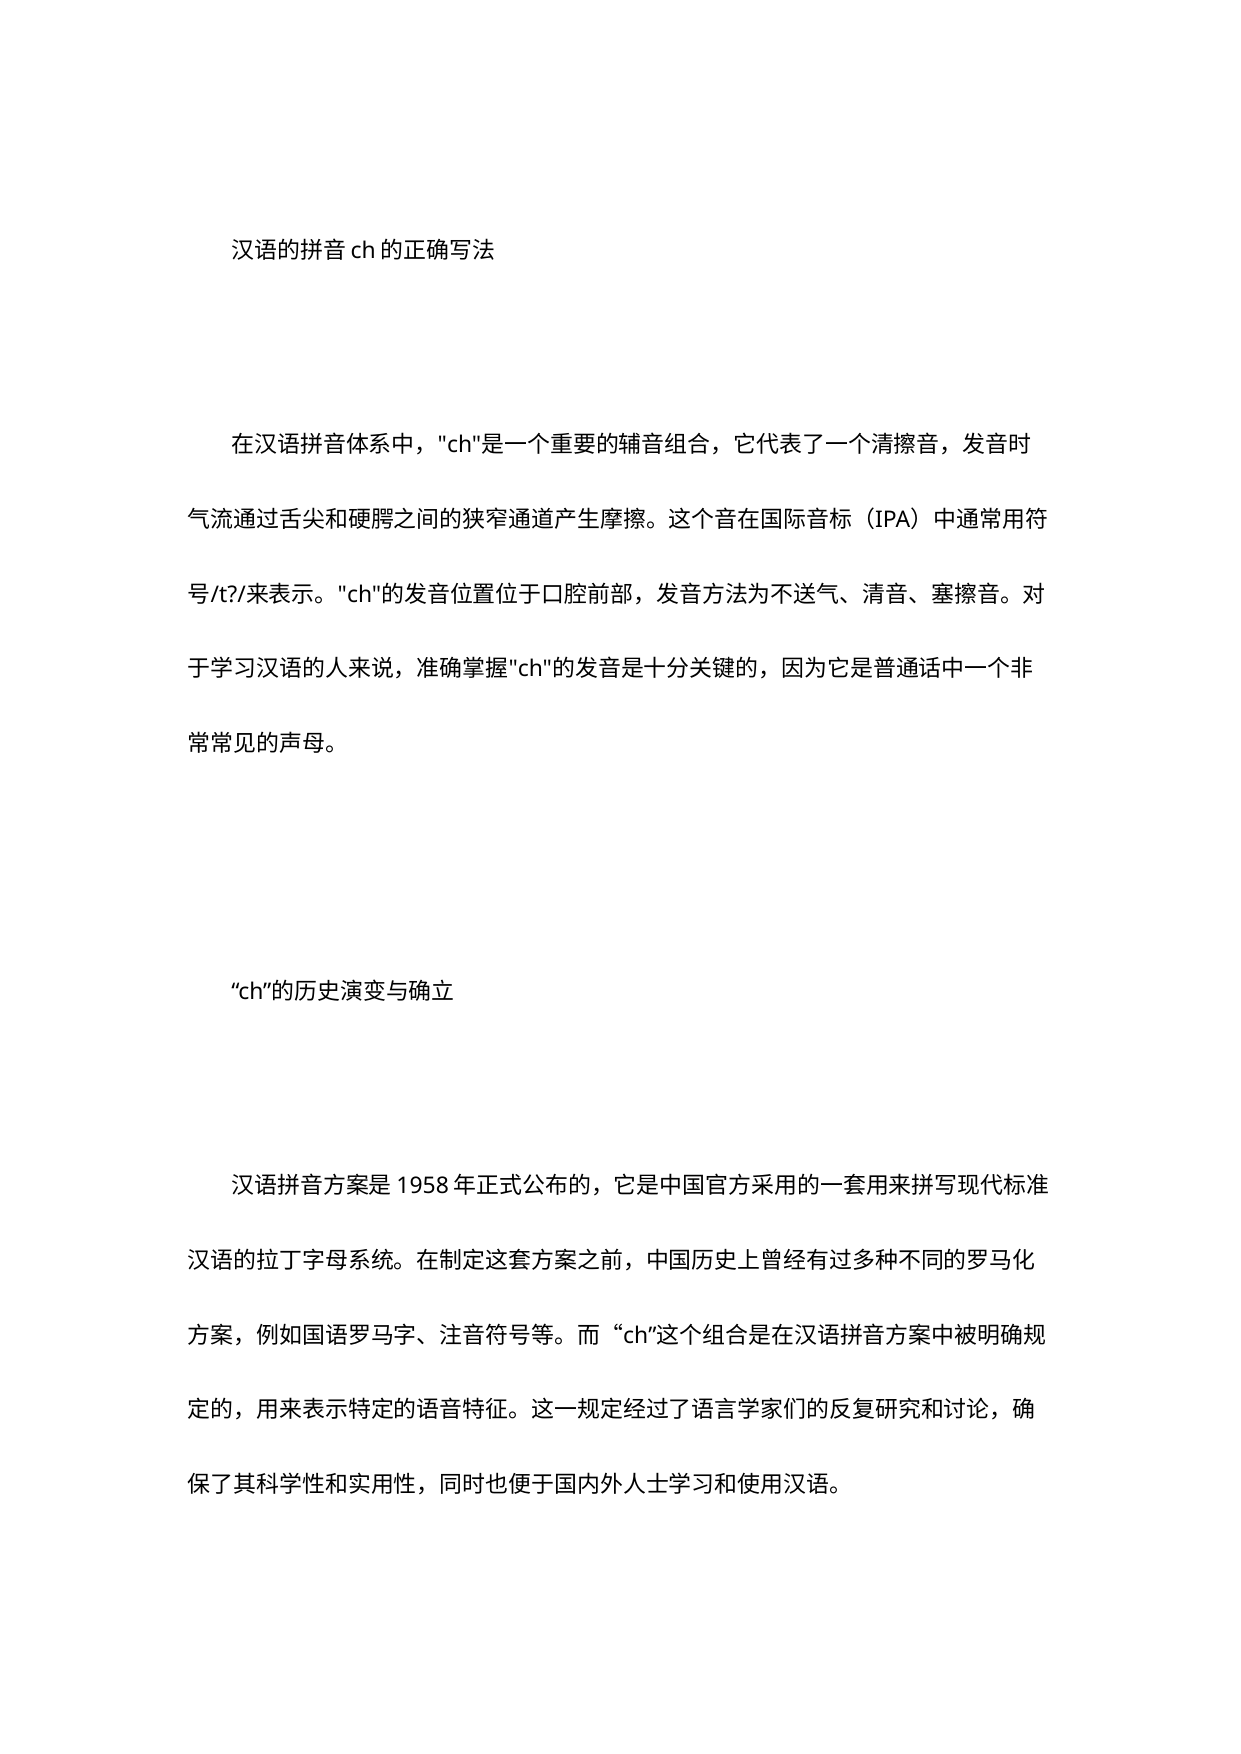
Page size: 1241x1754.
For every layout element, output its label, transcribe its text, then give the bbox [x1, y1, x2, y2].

text 在汉语拼音体系中，"ch"是一个重要的辅音组合，它代表了一个清擦音，发音时气流通过舌尖和硬腭之间的狭窄通道产生摩擦。这个音在国际音标（IPA）中通常用符号/t?/来表示。"ch"的发音位置位于口腔前部，发音方法为不送气、清音、塞擦音。对于学习汉语的人来说，准确掌握"ch"的发音是十分关键的，因为它是普通话中一个非常常见的声母。 [187, 410, 1053, 774]
text 汉语的拼音ch的正确写法 [187, 216, 1053, 281]
text “ch”的历史演变与确立 [187, 957, 1053, 1022]
text 汉语拼音方案是1958年正式公布的，它是中国官方采用的一套用来拼写现代标准汉语的拉丁字母系统。在制定这套方案之前，中国历史上曾经有过多种不同的罗马化方案，例如国语罗马字、注音符号等。而“ch”这个组合是在汉语拼音方案中被明确规定的，用来表示特定的语音特征。这一规定经过了语言学家们的反复研究和讨论，确保了其科学性和实用性，同时也便于国内外人士学习和使用汉语。 [187, 1151, 1053, 1515]
